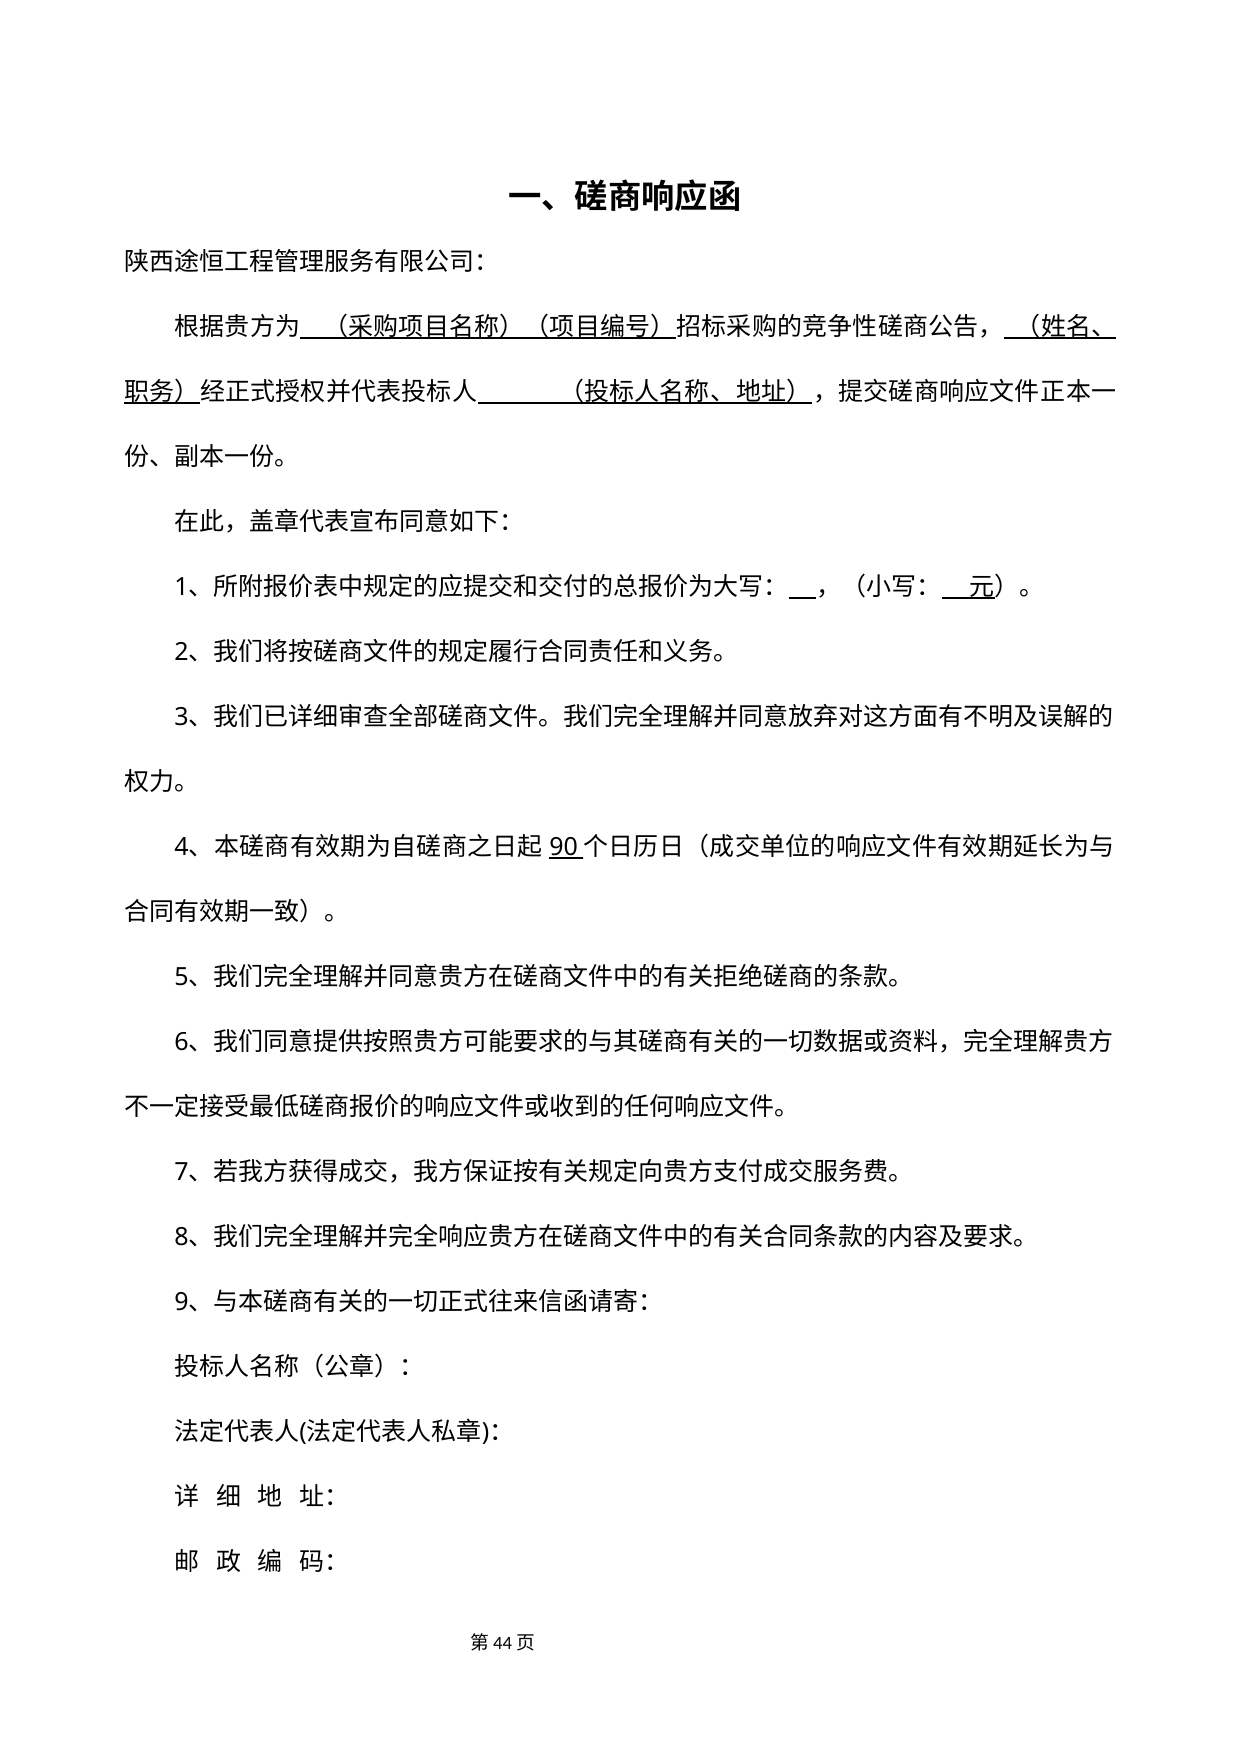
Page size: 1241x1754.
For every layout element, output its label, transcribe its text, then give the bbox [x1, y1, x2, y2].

text 在此，盖章代表宣布同意如下： [124, 487, 1116, 552]
text 根据贵方为 （采购项目名称）（项目编号）招标采购的竞争性磋商公告， （姓名、职务）经正式授权并代表投标人 （投标人名称、地址），提交磋商响应文件正本一份、副本一份。 [124, 292, 1116, 487]
text 投标人名称（公章）： [124, 1332, 1116, 1397]
text 3、我们已详细审查全部磋商文件。我们完全理解并同意放弃对这方面有不明及误解的权力。 [124, 682, 1116, 812]
text 一、磋商响应函 [124, 162, 1116, 227]
text 陕西途恒工程管理服务有限公司： [124, 227, 1116, 292]
text 9、与本磋商有关的一切正式往来信函请寄： [124, 1267, 1116, 1332]
text 6、我们同意提供按照贵方可能要求的与其磋商有关的一切数据或资料，完全理解贵方不一定接受最低磋商报价的响应文件或收到的任何响应文件。 [124, 1007, 1116, 1137]
text 5、我们完全理解并同意贵方在磋商文件中的有关拒绝磋商的条款。 [124, 942, 1116, 1007]
text 2、我们将按磋商文件的规定履行合同责任和义务。 [124, 617, 1116, 682]
text 详 细 地 址： [124, 1462, 1116, 1527]
text 法定代表人(法定代表人私章)： [124, 1397, 1116, 1462]
text 1、所附报价表中规定的应提交和交付的总报价为大写： ，（小写： 元）。 [124, 552, 1116, 617]
text 7、若我方获得成交，我方保证按有关规定向贵方支付成交服务费。 [124, 1137, 1116, 1202]
text 4、本磋商有效期为自磋商之日起90个日历日（成交单位的响应文件有效期延长为与合同有效期一致）。 [124, 812, 1116, 942]
text 8、我们完全理解并完全响应贵方在磋商文件中的有关合同条款的内容及要求。 [124, 1202, 1116, 1267]
text 邮 政 编 码： [124, 1527, 1116, 1592]
